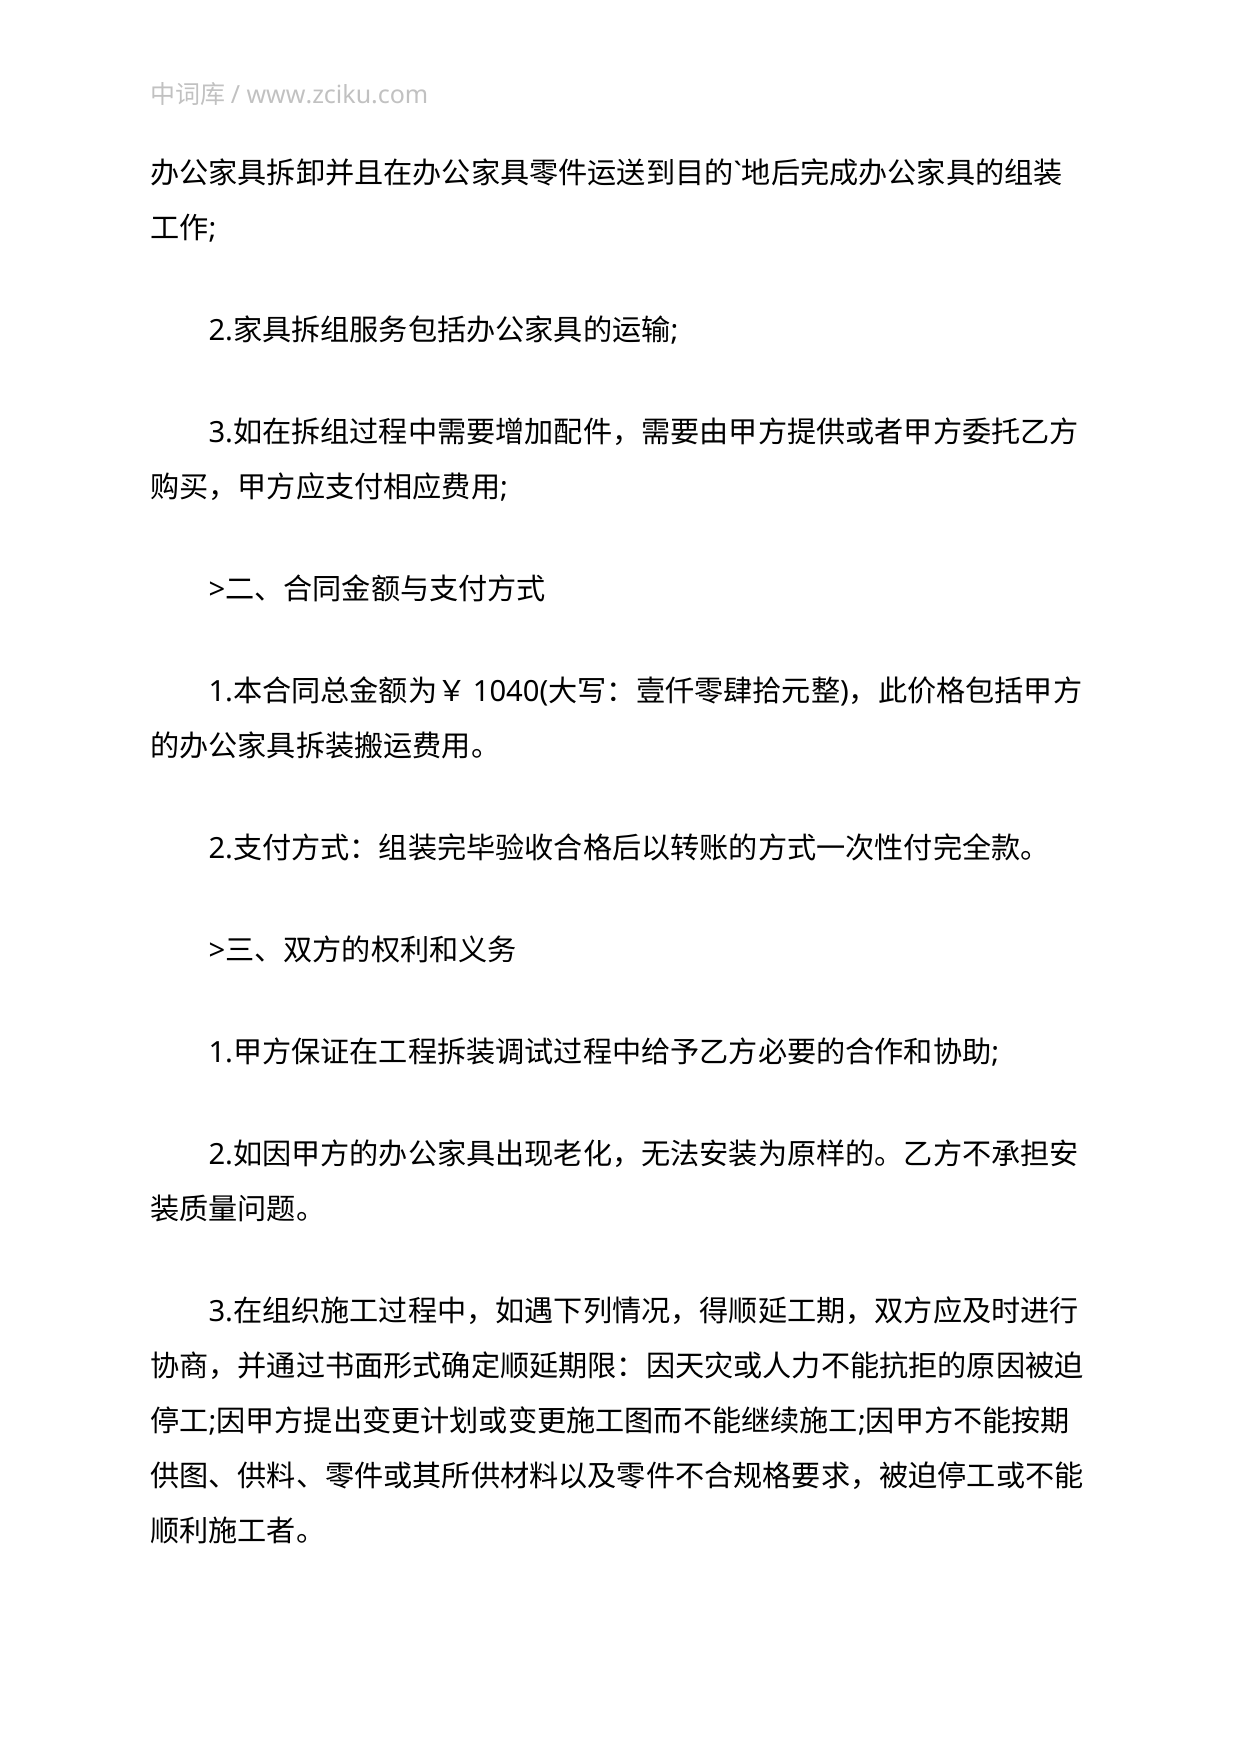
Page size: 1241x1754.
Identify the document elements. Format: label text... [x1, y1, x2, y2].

text 2.如因甲方的办公家具出现老化，无法安装为原样的。乙方不承担安装质量问题。 [150, 1131, 1090, 1228]
text 2.支付方式：组装完毕验收合格后以转账的方式一次性付完全款。 [150, 825, 1090, 867]
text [150, 150, 1090, 247]
text 3.在组织施工过程中，如遇下列情况，得顺延工期，双方应及时进行协商，并通过书面形式确定顺延期限：因天灾或人力不能抗拒的原因被迫停工;因甲方提出变更计划或变更施工图而不能继续施工;因甲方不能按期供图、供料、零件或其所供材料以及零件不合规格要求，被迫停工或不能顺利施工者。 [150, 1287, 1090, 1549]
text >二、合同金额与支付方式 [150, 566, 1090, 608]
text 2.家具拆组服务包括办公家具的运输; [150, 307, 1090, 349]
text 3.如在拆组过程中需要增加配件，需要由甲方提供或者甲方委托乙方购买，甲方应支付相应费用; [150, 409, 1090, 506]
text 1.甲方保证在工程拆装调试过程中给予乙方必要的合作和协助; [150, 1029, 1090, 1071]
text 1.本合同总金额为￥ 1040(大写：壹仟零肆拾元整)，此价格包括甲方的办公家具拆装搬运费用。 [150, 668, 1090, 765]
text >三、双方的权利和义务 [150, 927, 1090, 969]
